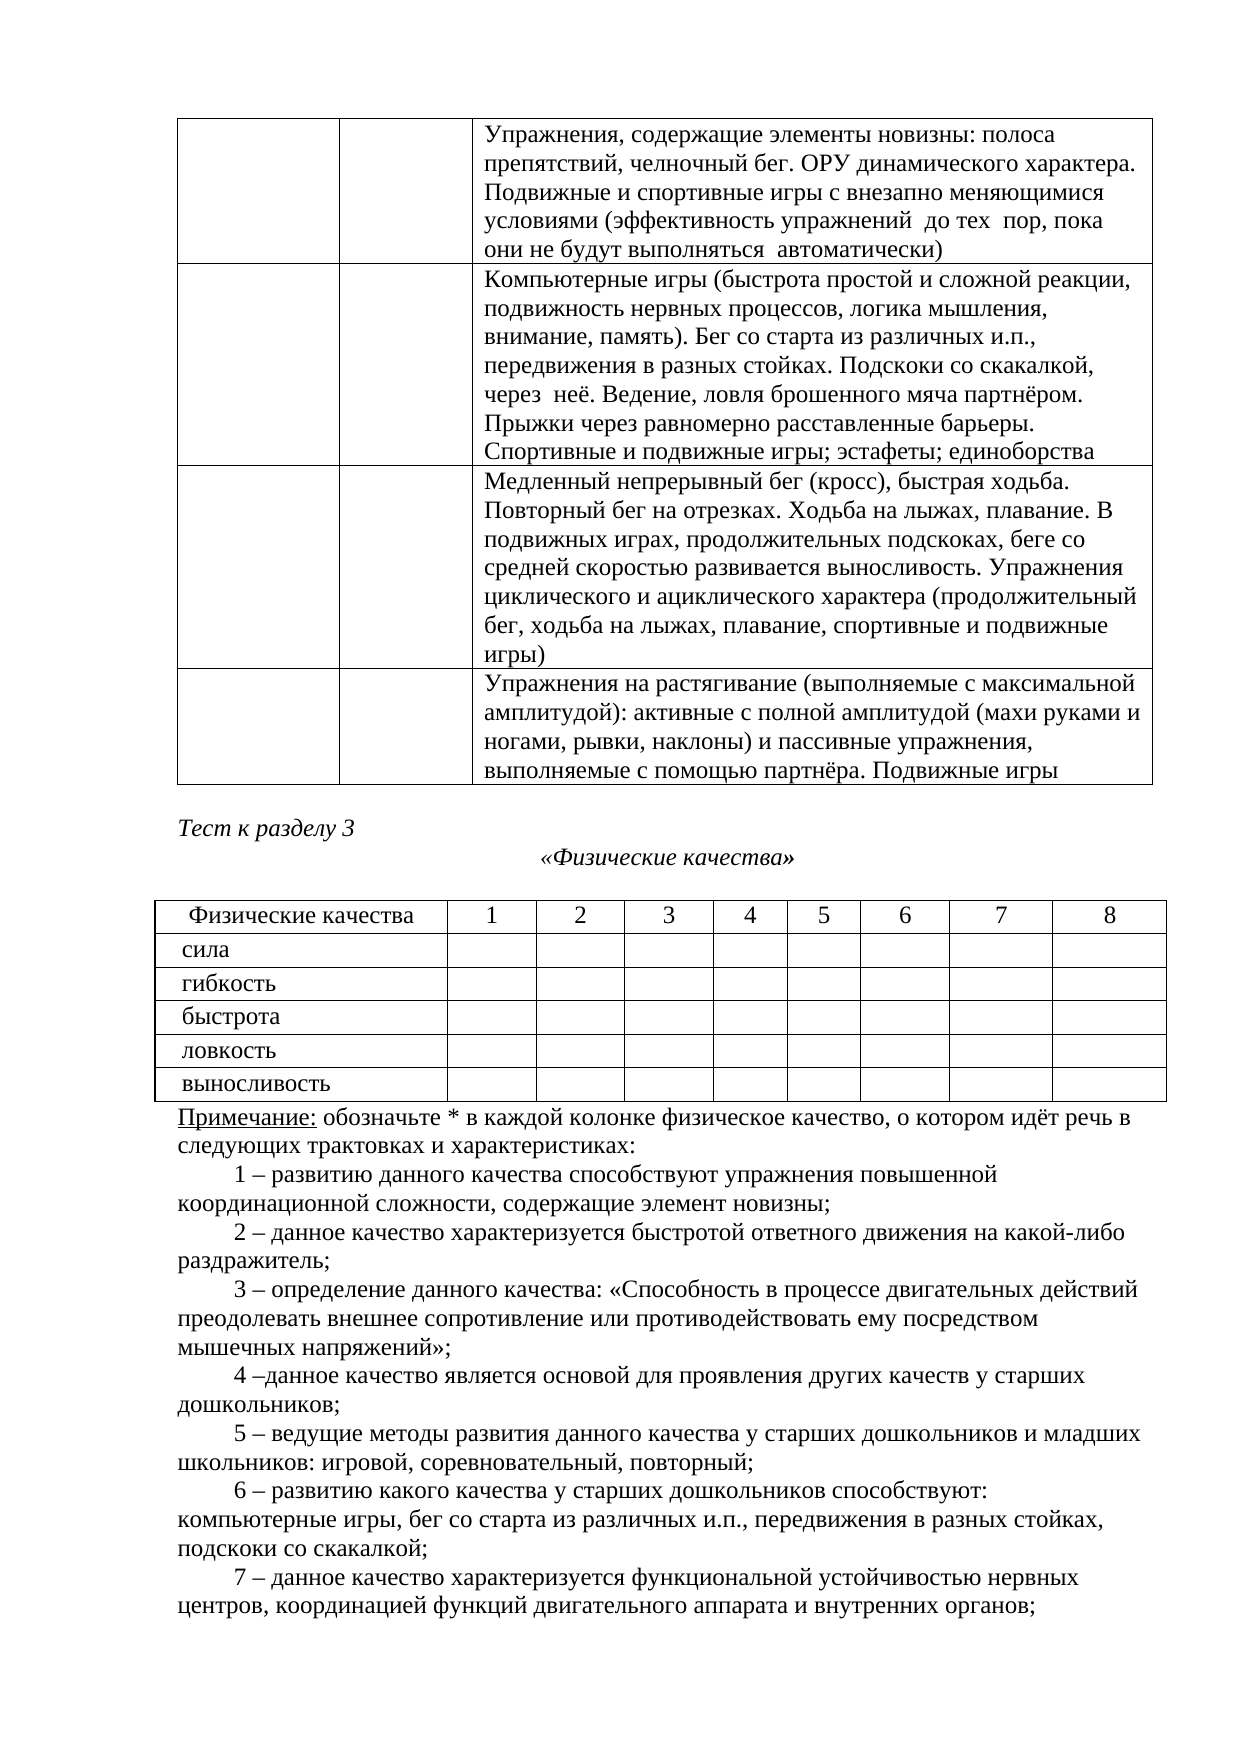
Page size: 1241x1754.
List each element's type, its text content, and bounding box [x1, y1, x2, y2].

table_cell [950, 968, 1052, 1000]
table_cell [178, 669, 339, 783]
table_cell [950, 1035, 1052, 1067]
table_cell [1053, 1001, 1166, 1034]
table_header 1 [448, 901, 536, 933]
table_cell [788, 1001, 860, 1034]
table_cell [1053, 1035, 1166, 1067]
table_cell [714, 1068, 787, 1101]
table_header 5 [788, 901, 860, 933]
table_header 8 [1053, 901, 1166, 933]
table_cell сила [156, 934, 447, 967]
table_header 4 [714, 901, 787, 933]
table_cell [950, 934, 1052, 967]
table_cell [950, 1001, 1052, 1034]
text 5 – ведущие методы развития данного качества у старших дошкольников и младших школьников: игровой, соревновательный, повторный; [177, 1418, 1152, 1476]
table_cell [788, 1068, 860, 1101]
text «Физические качества» [177, 842, 1152, 871]
table_cell [340, 119, 472, 263]
table_cell [714, 1001, 787, 1034]
table_header 2 [537, 901, 624, 933]
table_cell [1053, 934, 1166, 967]
text 3 – определение данного качества: «Способность в процессе двигательных действий преодолевать внешнее сопротивление или противодействовать ему посредством мышечных напряжений»; [177, 1274, 1152, 1361]
table_cell [861, 968, 949, 1000]
table_header Физические качества [156, 901, 447, 933]
table_cell [714, 934, 787, 967]
table_cell [861, 1068, 949, 1101]
table_cell [178, 264, 339, 465]
table_cell [625, 968, 713, 1000]
table_header 6 [861, 901, 949, 933]
table_header 3 [625, 901, 713, 933]
table_cell [537, 1035, 624, 1067]
table_cell [861, 1035, 949, 1067]
text 1 – развитию данного качества способствуют упражнения повышенной координационной сложности, содержащие элемент новизны; [177, 1159, 1152, 1217]
table_cell [788, 1035, 860, 1067]
table_cell ловкость [156, 1035, 447, 1067]
table_cell [178, 466, 339, 667]
table_cell Упражнения, содержащие элементы новизны: полоса препятствий, челночный бег. ОРУ динамического характера. Подвижные и спортивные игры с внезапно меняющимися условиями (эффективность упражнений до тех пор, пока они не будут выполняться автоматически) [473, 119, 1152, 263]
table_cell [788, 934, 860, 967]
table_cell [340, 669, 472, 783]
table_cell [1053, 1068, 1166, 1101]
table_cell [448, 934, 536, 967]
table_cell [340, 466, 472, 667]
table_cell [714, 1035, 787, 1067]
table_cell [950, 1068, 1052, 1101]
text 2 – данное качество характеризуется быстротой ответного движения на какой-либо раздражитель; [177, 1217, 1152, 1274]
table_cell [448, 1001, 536, 1034]
table_cell Компьютерные игры (быстрота простой и сложной реакции, подвижность нервных процессов, логика мышления, внимание, память). Бег со старта из различных и.п., передвижения в разных стойках. Подскоки со скакалкой, через неё. Ведение, ловля брошенного мяча партнёром. Прыжки через равномерно расставленные барьеры. Спортивные и подвижные игры; эстафеты; единоборства [473, 264, 1152, 465]
text 4 –данное качество является основой для проявления других качеств у старших дошкольников; [177, 1361, 1152, 1418]
table_cell [537, 934, 624, 967]
text 6 – развитию какого качества у старших дошкольников способствуют: компьютерные игры, бег со старта из различных и.п., передвижения в разных стойках, подскоки со скакалкой; [177, 1476, 1152, 1562]
table_cell быстрота [156, 1001, 447, 1034]
table_cell выносливость [156, 1068, 447, 1101]
table_cell гибкость [156, 968, 447, 1000]
table_cell [178, 119, 339, 263]
table_cell [448, 1068, 536, 1101]
table_cell [625, 1068, 713, 1101]
text Тест к разделу 3 [177, 813, 1152, 842]
table_cell [448, 1035, 536, 1067]
table_cell [625, 1001, 713, 1034]
text Примечание: обозначьте * в каждой колонке физическое качество, о котором идёт речь в следующих трактовках и характеристиках: [177, 1102, 1152, 1159]
table_cell [625, 934, 713, 967]
table_cell [788, 968, 860, 1000]
table_cell [537, 968, 624, 1000]
table_cell [625, 1035, 713, 1067]
table_cell [448, 968, 536, 1000]
table_cell [714, 968, 787, 1000]
table_cell Упражнения на растягивание (выполняемые с максимальной амплитудой): активные с полной амплитудой (махи руками и ногами, рывки, наклоны) и пассивные упражнения, выполняемые с помощью партнёра. Подвижные игры [473, 669, 1152, 783]
table_cell [537, 1001, 624, 1034]
table_cell [537, 1068, 624, 1101]
text 7 – данное качество характеризуется функциональной устойчивостью нервных центров, координацией функций двигательного аппарата и внутренних органов; [177, 1562, 1152, 1619]
table_cell Медленный непрерывный бег (кросс), быстрая ходьба. Повторный бег на отрезках. Ходьба на лыжах, плавание. В подвижных играх, продолжительных подскоках, беге со средней скоростью развивается выносливость. Упражнения циклического и ациклического характера (продолжительный бег, ходьба на лыжах, плавание, спортивные и подвижные игры) [473, 466, 1152, 667]
table_cell [861, 1001, 949, 1034]
table_cell [340, 264, 472, 465]
table_header 7 [950, 901, 1052, 933]
table_cell [1053, 968, 1166, 1000]
table_cell [861, 934, 949, 967]
